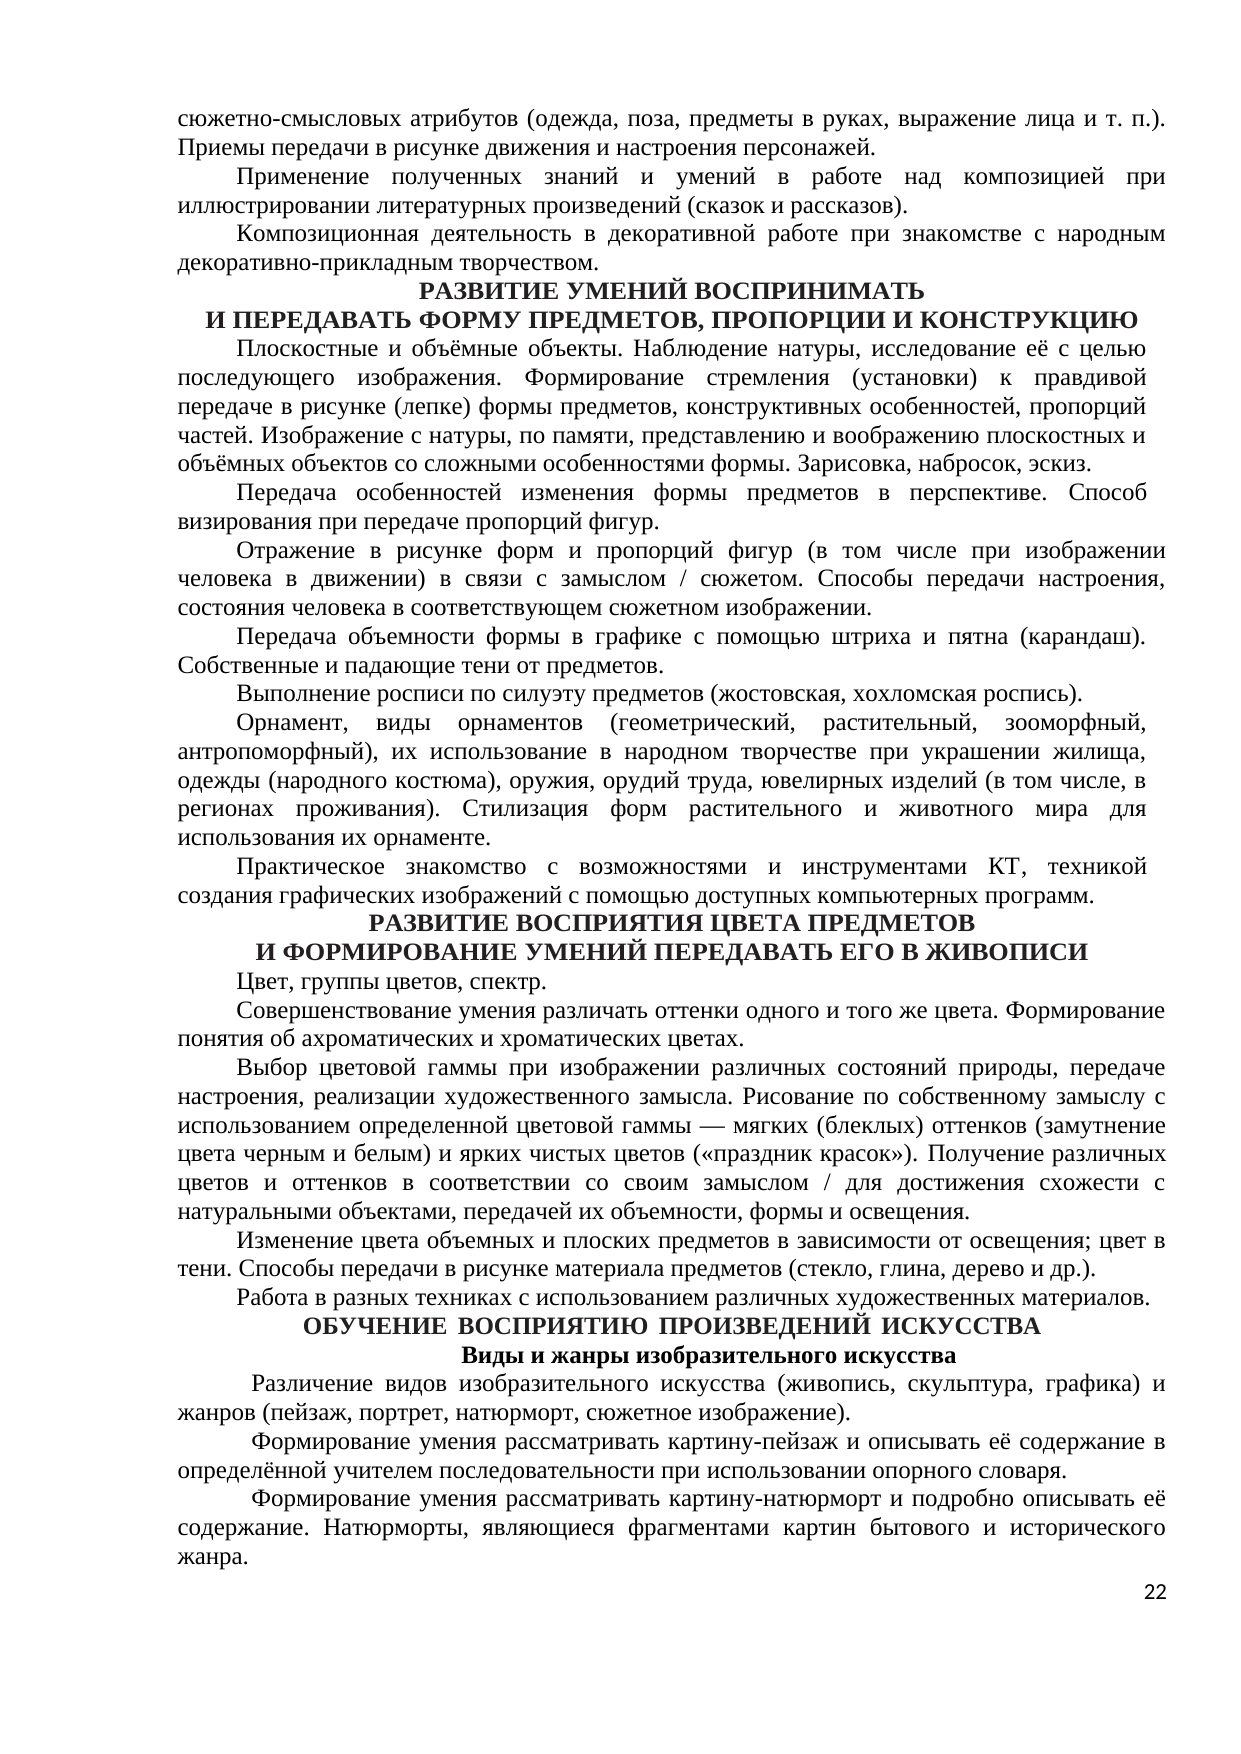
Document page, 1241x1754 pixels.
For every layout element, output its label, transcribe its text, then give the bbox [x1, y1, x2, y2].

text Формирование умения рассматривать картину-пейзаж и описывать её содержание в определённой учителем последовательности при использовании опорного словаря. [177, 1426, 1167, 1483]
text и формирование умений передавать его в живописи [177, 937, 1167, 966]
text Практическое знакомство с возможностями и инструментами КТ, техникой создания графических изображений с помощью доступных компьютерных программ. [177, 851, 1147, 908]
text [177, 103, 1167, 161]
text Обучение восприятию произведений искусства [177, 1311, 1167, 1340]
text Работа в разных техниках с использованием различных художественных материалов. [177, 1282, 1167, 1311]
text и передавать форму предметов, пропорции и конструкцию [177, 305, 1167, 333]
text Передача объемности формы в графике с помощью штриха и пятна (карандаш). Собственные и падающие тени от предметов. [177, 621, 1147, 678]
text Отражение в рисунке форм и пропорций фигур (в том числе при изображении человека в движении) в связи с замыслом / сюжетом. Способы передачи настроения, состояния человека в соответствующем сюжетном изображении. [177, 535, 1167, 621]
text Изменение цвета объемных и плоских предметов в зависимости от освещения; цвет в тени. Способы передачи в рисунке материала предметов (стекло, глина, дерево и др.). [177, 1225, 1167, 1282]
text Цвет, группы цветов, спектр. [177, 966, 1147, 995]
text Совершенствование умения различать оттенки одного и того же цвета. Формирование понятия об ахроматических и хроматических цветах. [177, 995, 1167, 1052]
text Орнамент, виды орнаментов (геометрический, растительный, зооморфный, антропоморфный), их использование в народном творчестве при украшении жилища, одежды (народного костюма), оружия, орудий труда, ювелирных изделий (в том числе, в регионах проживания). Стилизация форм растительного и животного мира для использования их орнаменте. [177, 707, 1147, 851]
text Различение видов изобразительного искусства (живопись, скульптура, графика) и жанров (пейзаж, портрет, натюрморт, сюжетное изображение). [177, 1368, 1167, 1426]
text Развитие восприятия цвета предметов [177, 908, 1167, 937]
text Применение полученных знаний и умений в работе над композицией при иллюстрировании литературных произведений (сказок и рассказов). [177, 161, 1167, 218]
text Развитие умений воспринимать [177, 276, 1167, 305]
text Передача особенностей изменения формы предметов в перспективе. Способ визирования при передаче пропорций фигур. [177, 477, 1147, 535]
text Формирование умения рассматривать картину-натюрморт и подробно описывать её содержание. Натюрморты, являющиеся фрагментами картин бытового и исторического жанра. [177, 1483, 1167, 1570]
text Композиционная деятельность в декоративной работе при знакомстве с народным декоративно-прикладным творчеством. [177, 218, 1167, 276]
text Плоскостные и объёмные объекты. Наблюдение натуры, исследование её с целью последующего изображения. Формирование стремления (установки) к правдивой передаче в рисунке (лепке) формы предметов, конструктивных особенностей, пропорций частей. Изображение с натуры, по памяти, представлению и воображению плоскостных и объёмных объектов со сложными особенностями формы. Зарисовка, набросок, эскиз. [177, 333, 1147, 477]
text Выбор цветовой гаммы при изображении различных состояний природы, передаче настроения, реализации художественного замысла. Рисование по собственному замыслу с использованием определенной цветовой гаммы — мягких (блеклых) оттенков (замутнение цвета черным и белым) и ярких чистых цветов («праздник красок»). Получение различных цветов и оттенков в соответствии со своим замыслом / для достижения схожести с натуральными объектами, передачей их объемности, формы и освещения. [177, 1052, 1167, 1225]
text Виды и жанры изобразительного искусства [177, 1340, 1167, 1368]
text Выполнение росписи по силуэту предметов (жостовская, хохломская роспись). [177, 678, 1147, 707]
